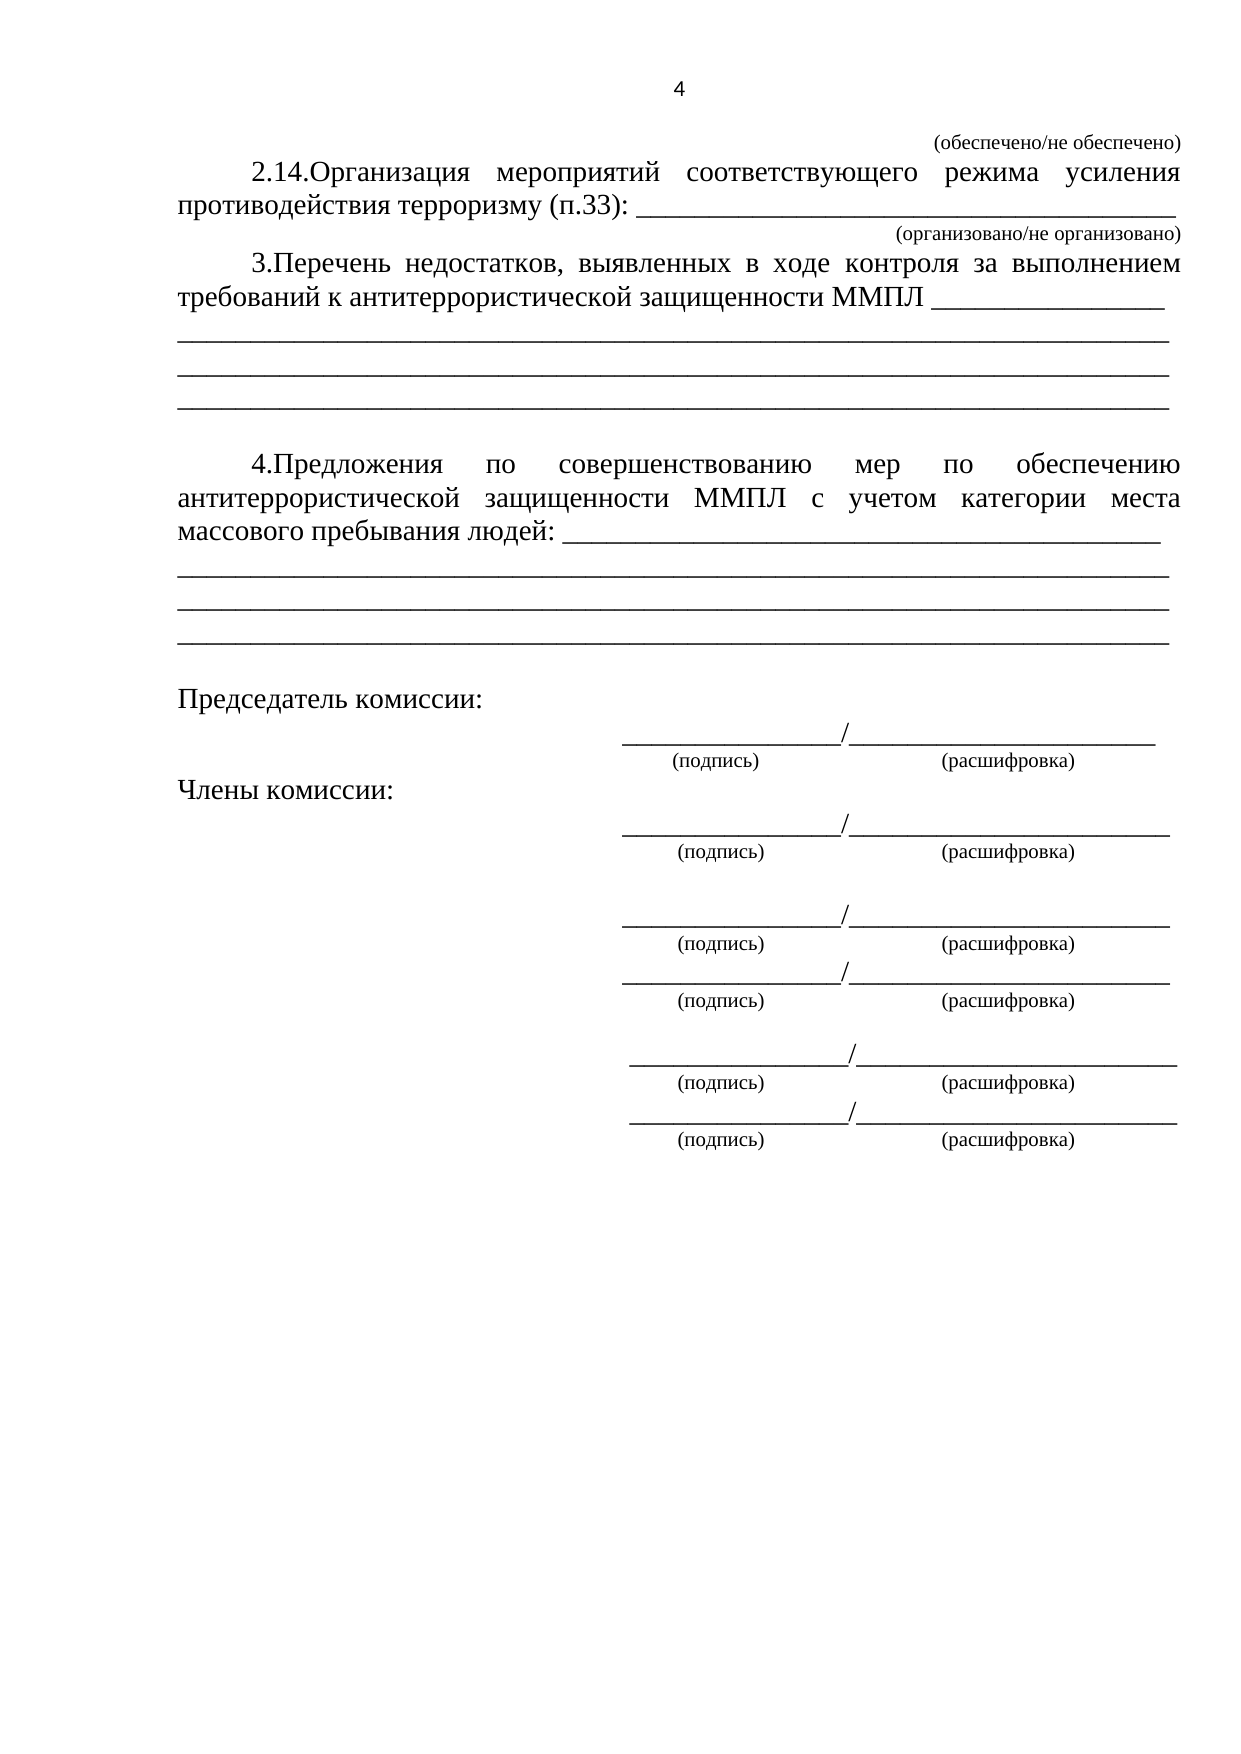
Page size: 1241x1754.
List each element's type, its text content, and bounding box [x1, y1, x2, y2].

text (обеспечено/не обеспечено) [177, 130, 1181, 154]
text (подпись) (расшифровка) [177, 988, 1181, 1012]
text (подпись) (расшифровка) [177, 1070, 1181, 1094]
text 4.Предложения по совершенствованию мер по обеспечению антитеррористической защищенности ММПЛ с учетом категории места массового пребывания людей: _________________________________________ [177, 446, 1181, 547]
text _______________/______________________ [177, 1094, 1181, 1127]
text (организовано/не организовано) [177, 221, 1181, 245]
text ____________________________________________________________________ [177, 581, 1181, 614]
text _______________/______________________ [177, 954, 1181, 988]
text _______________/______________________ [177, 1036, 1181, 1070]
text ____________________________________________________________________ [177, 614, 1181, 648]
text 3.Перечень недостатков, выявленных в ходе контроля за выполнением требований к антитеррористической защищенности ММПЛ ________________ [177, 245, 1181, 312]
text _______________/_____________________ [177, 715, 1181, 748]
text ____________________________________________________________________ [177, 379, 1181, 413]
text Председатель комиссии: [177, 681, 1181, 715]
text ____________________________________________________________________ [177, 547, 1181, 581]
text (подпись) (расшифровка) [177, 931, 1181, 954]
text 2.14.Организация мероприятий соответствующего режима усиления противодействия терроризму (п.33): _____________________________________ [177, 154, 1181, 221]
text _______________/______________________ [177, 897, 1181, 931]
text _______________/______________________ [177, 806, 1181, 839]
text (подпись) (расшифровка) [177, 1127, 1181, 1151]
text (подпись) (расшифровка) [177, 839, 1181, 863]
text (подпись) (расшифровка) [177, 748, 1181, 772]
text ________________________________________________________________________________________________________________________________________ [177, 312, 1181, 379]
text Члены комиссии: [177, 772, 1181, 806]
